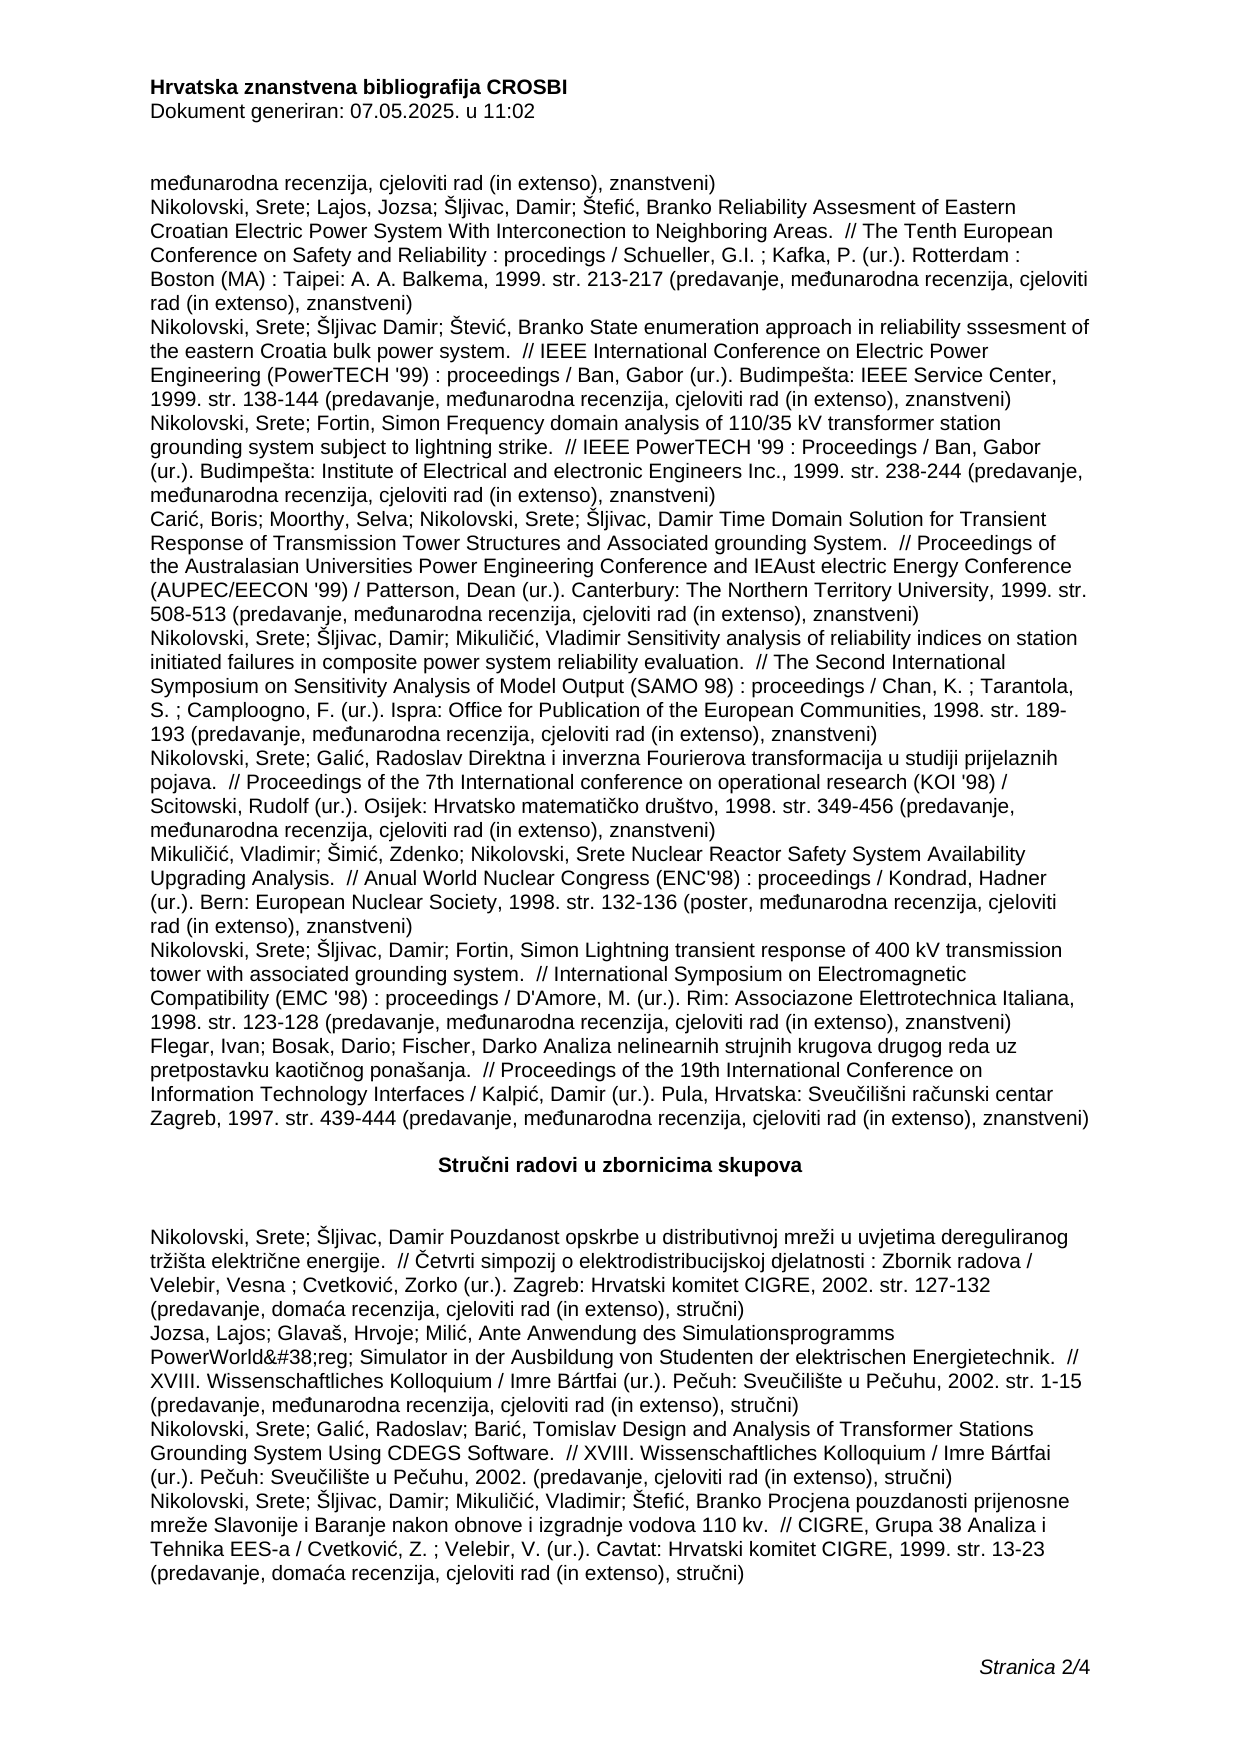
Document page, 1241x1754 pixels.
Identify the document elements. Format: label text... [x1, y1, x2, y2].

text Nikolovski, Srete; Šljivac, Damir; Fortin, Simon [150, 938, 1090, 1033]
text Nikolovski, Srete; Fortin, Simon [150, 411, 1090, 506]
text Nikolovski, Srete; Šljivac, Damir [150, 1225, 1090, 1321]
text Nikolovski, Srete; Galić, Radoslav; Barić, Tomislav [150, 1417, 1090, 1489]
subtitle Stručni radovi u zbornicima skupova [150, 1153, 1090, 1177]
text Nikolovski, Srete; Šljivac, Damir; Mikuličić, Vladimir [150, 626, 1090, 746]
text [150, 171, 1090, 195]
text Nikolovski, Srete; Lajos, Jozsa; Šljivac, Damir; Štefić, Branko [150, 195, 1090, 315]
text Carić, Boris; Moorthy, Selva; Nikolovski, Srete; Šljivac, Damir [150, 506, 1090, 626]
text Mikuličić, Vladimir; Šimić, Zdenko; Nikolovski, Srete [150, 842, 1090, 938]
text Nikolovski, Srete; Šljivac, Damir; Mikuličić, Vladimir; Štefić, Branko [150, 1489, 1090, 1584]
text Flegar, Ivan; Bosak, Dario; Fischer, Darko [150, 1033, 1090, 1129]
text Nikolovski, Srete; Šljivac Damir; Štević, Branko [150, 315, 1090, 411]
text Jozsa, Lajos; Glavaš, Hrvoje; Milić, Ante [150, 1321, 1090, 1417]
text Nikolovski, Srete; Galić, Radoslav [150, 746, 1090, 842]
